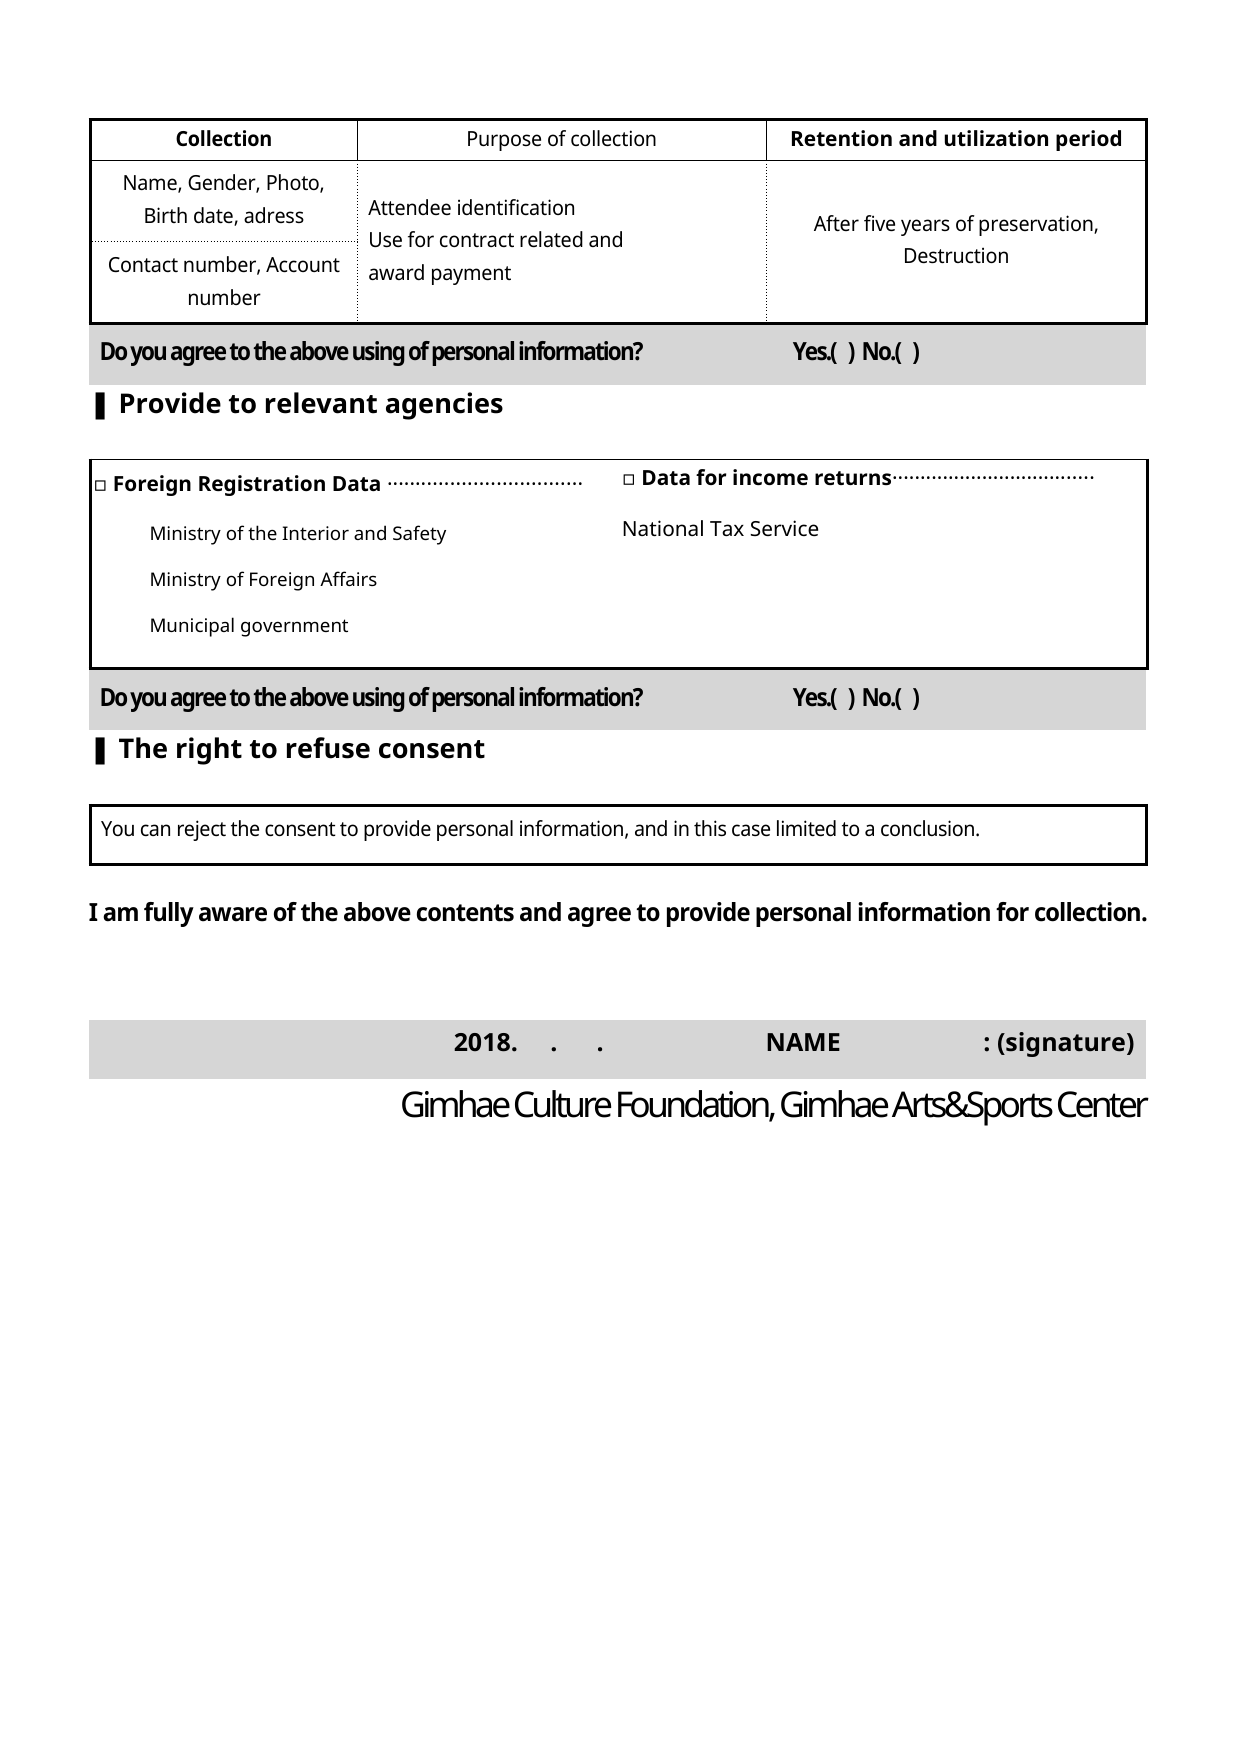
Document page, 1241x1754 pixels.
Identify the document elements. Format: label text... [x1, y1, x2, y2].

table_header Collection [92, 121, 357, 160]
table_cell Attendee identification Use for contract related and award payment [358, 161, 766, 322]
table_header ▫ Data for income returns National Tax Service [619, 460, 1146, 667]
table_header Do you agree to the above using of personal information? Yes.( ) No.( ) [89, 670, 1146, 730]
table_header ▫ Foreign Registration Data Ministry of the Interior and Safety Ministry of Foreign Affairs Municipal government [92, 460, 619, 667]
text ❚ Provide to relevant agencies [89, 385, 1152, 422]
table_header Retention and utilization period [767, 121, 1145, 160]
table_header Do you agree to the above using of personal information? Yes.( ) No.( ) [89, 325, 1146, 385]
text ❚ The right to refuse consent [89, 730, 1152, 767]
text Gimhae Culture Foundation, Gimhae Arts&Sports Center [89, 1079, 1152, 1128]
table_cell Name, Gender, Photo, Birth date, adress [92, 161, 357, 241]
table_header You can reject the consent to provide personal information, and in this case limited to a conclusion. [92, 807, 1145, 863]
table_header Purpose of collection [358, 121, 766, 160]
table_cell After five years of preservation, Destruction [766, 161, 1145, 322]
text I am fully aware of the above contents and agree to provide personal information for collection. [89, 894, 1152, 929]
table_cell Contact number, Account number [92, 241, 357, 322]
table_header 2018. . . NAME : (signature) [89, 1020, 1146, 1079]
